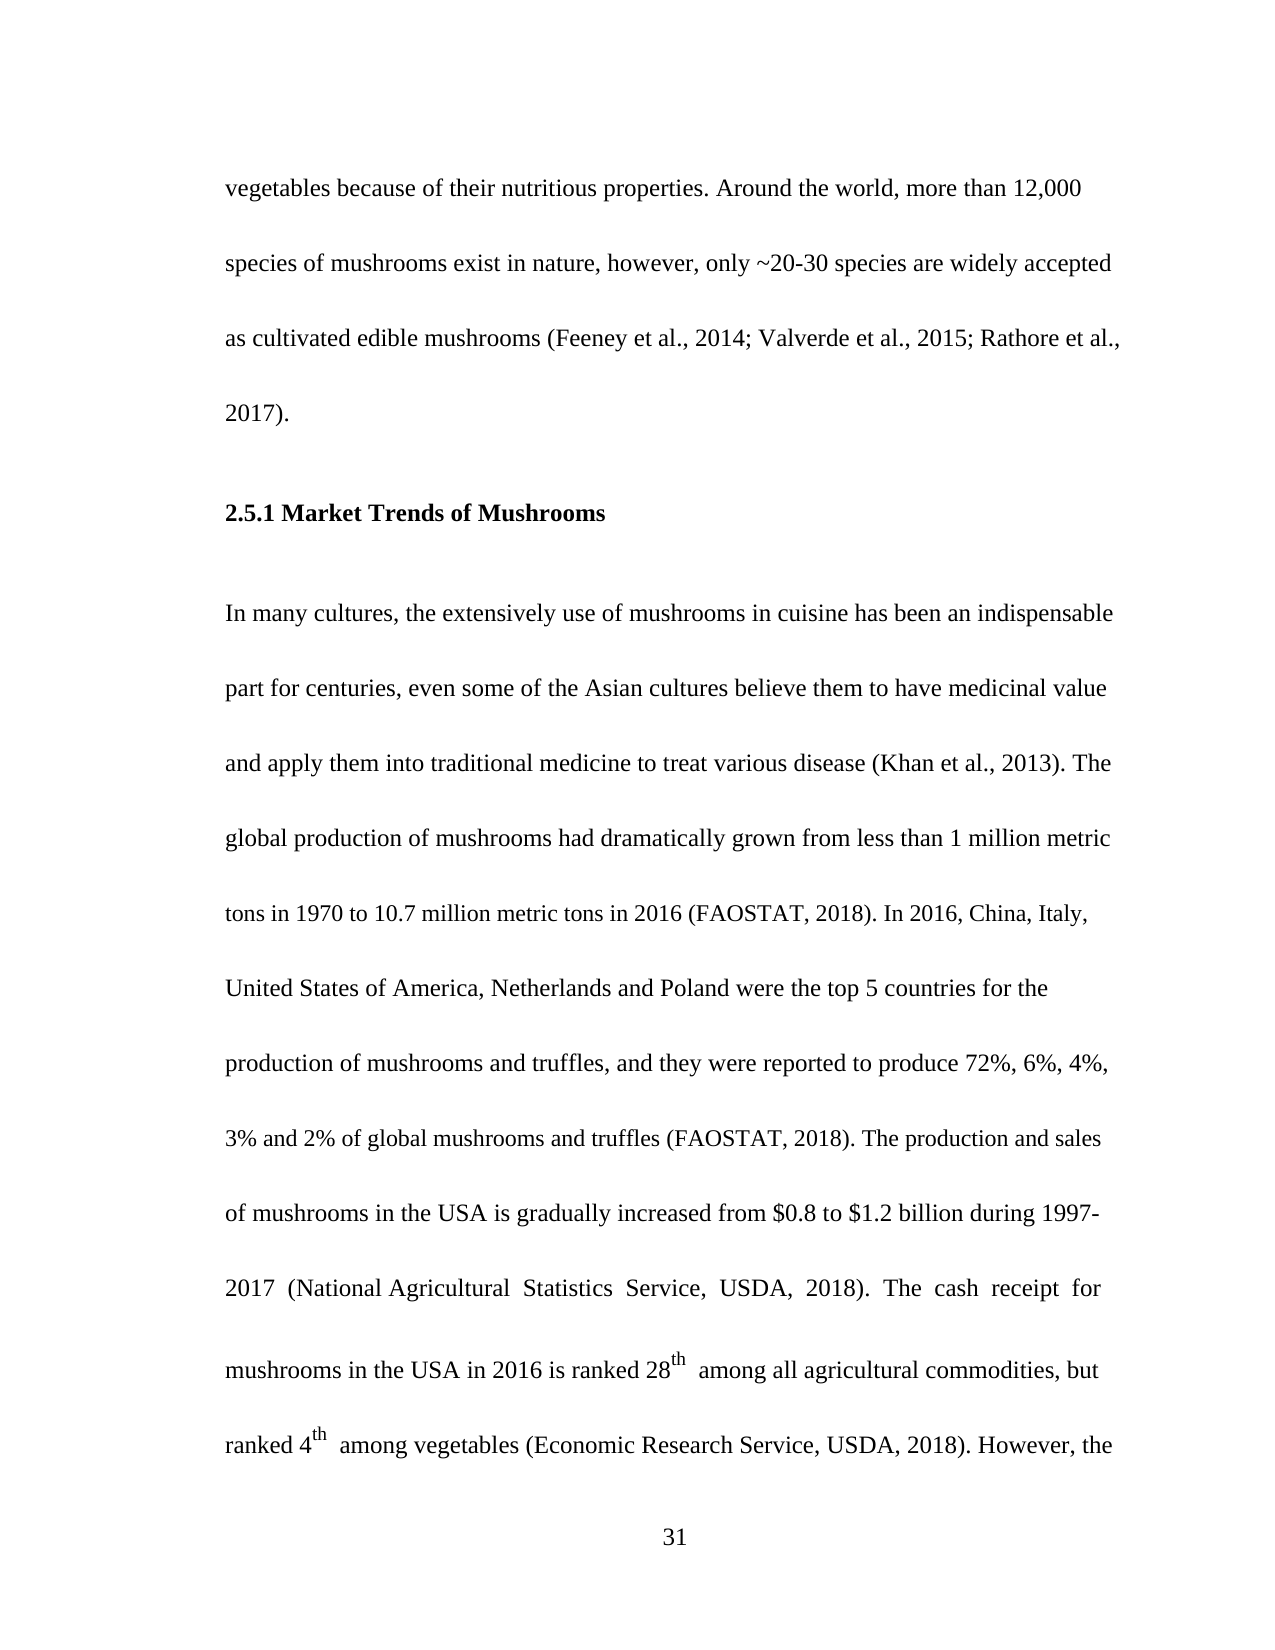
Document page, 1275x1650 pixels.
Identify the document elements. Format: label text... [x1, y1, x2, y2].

text global production of mushrooms had dramatically grown from less than 1 million metric [225, 823, 1125, 852]
text as cultivated edible mushrooms (Feeney et al., 2014; Valverde et al., 2015; Rathore et al., [225, 323, 1125, 352]
text species of mushrooms exist in nature, however, only ~20-30 species are widely accepted [225, 248, 1125, 277]
text of mushrooms in the USA is gradually increased from $0.8 to $1.2 billion during 1997- [225, 1198, 1125, 1227]
text In many cultures, the extensively use of mushrooms in cuisine has been an indispensable [225, 598, 1125, 627]
text tons in 1970 to 10.7 million metric tons in 2016 (FAOSTAT, 2018). In 2016, China, Italy, [225, 899, 1125, 927]
text 2017). [225, 398, 1125, 427]
text production of mushrooms and truffles, and they were reported to produce 72%, 6%, 4%, [225, 1048, 1125, 1077]
text 2.5.1 Market Trends of Mushrooms [225, 498, 1125, 527]
text 31 [662, 1522, 1125, 1551]
text part for centuries, even some of the Asian cultures believe them to have medicinal value [225, 673, 1125, 702]
text 2017 (National Agricultural Statistics Service, USDA, 2018). The cash receipt for [225, 1273, 1125, 1302]
text ranked 4th among vegetables (Economic Research Service, USDA, 2018). However, the [225, 1423, 1125, 1461]
text vegetables because of their nutritious properties. Around the world, more than 12,000 [225, 173, 1125, 202]
text mushrooms in the USA in 2016 is ranked 28th among all agricultural commodities, but [225, 1348, 1125, 1386]
text and apply them into traditional medicine to treat various disease (Khan et al., 2013). The [225, 748, 1125, 777]
text United States of America, Netherlands and Poland were the top 5 countries for the [225, 973, 1125, 1002]
text 3% and 2% of global mushrooms and truffles (FAOSTAT, 2018). The production and sales [225, 1124, 1125, 1152]
